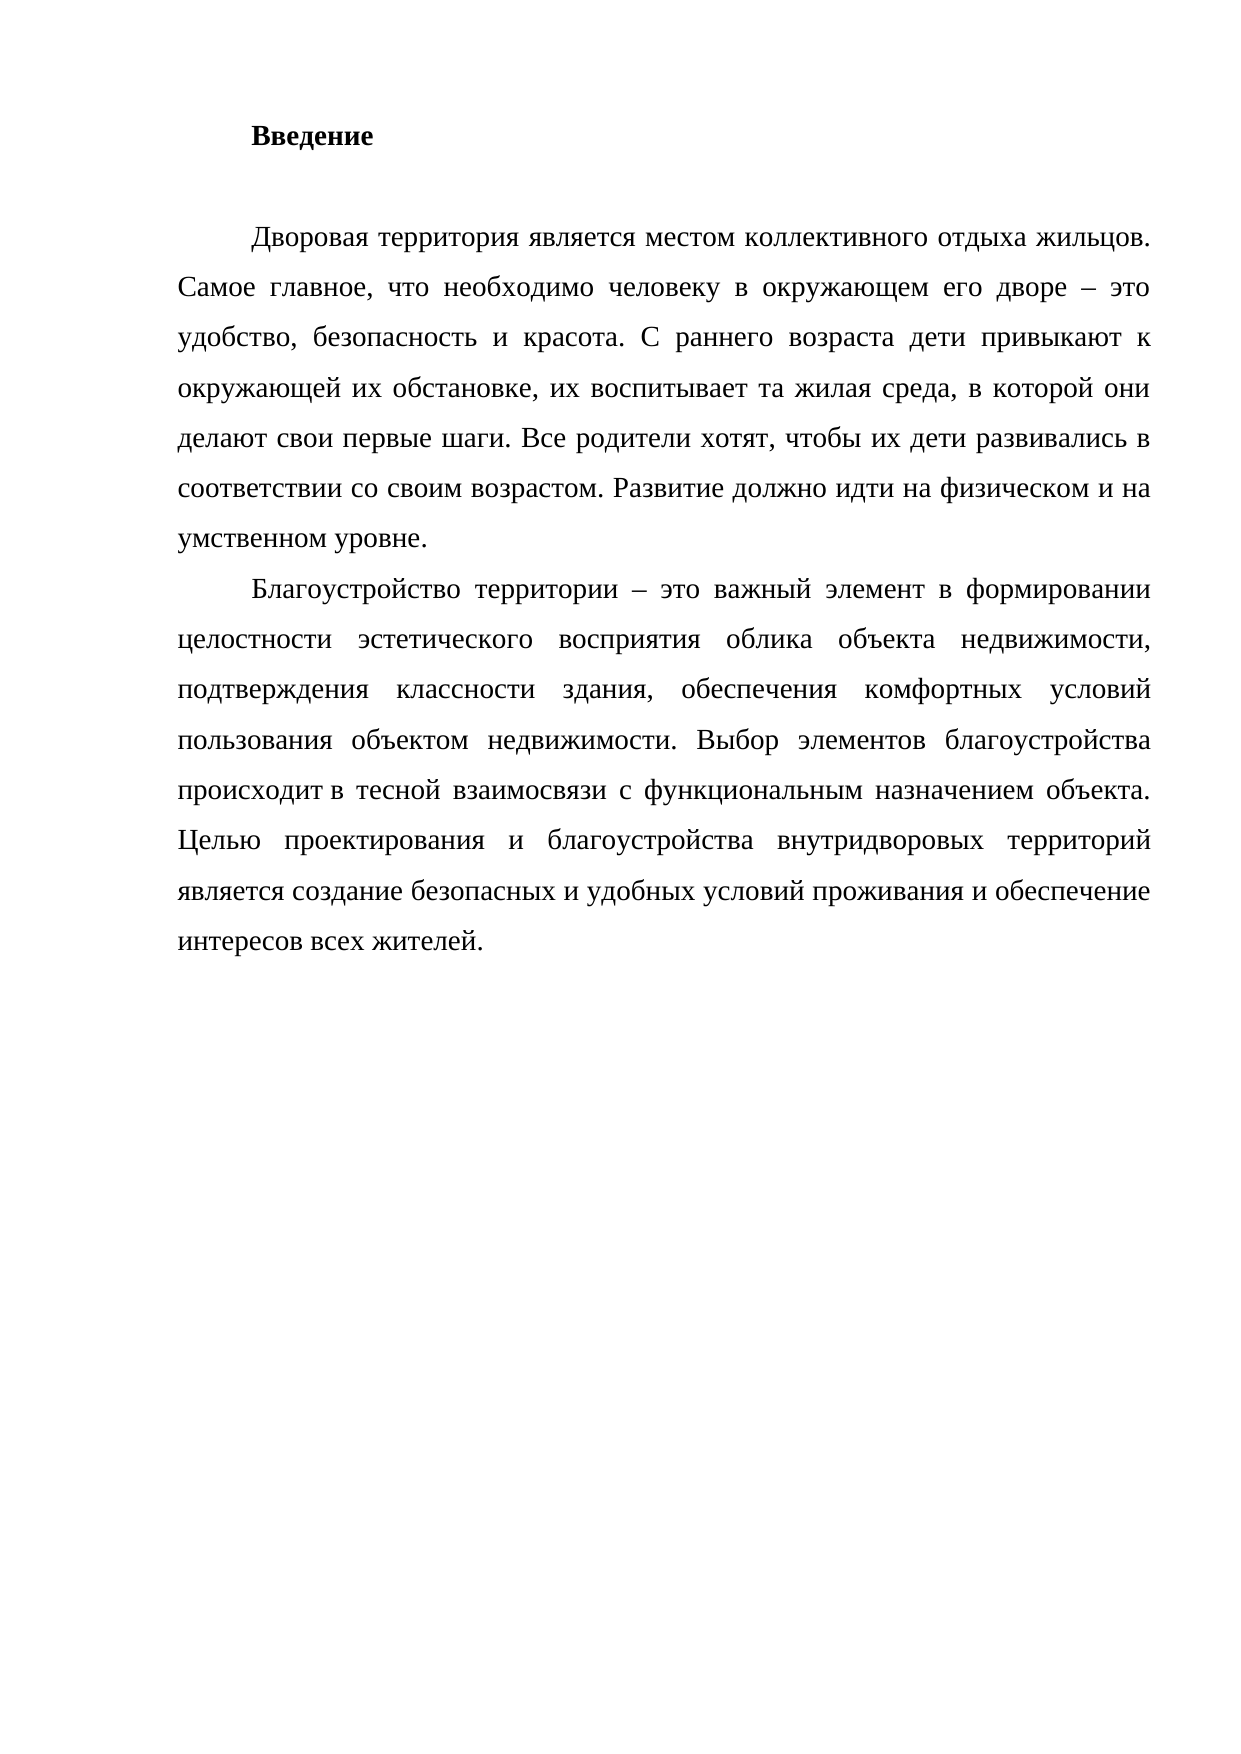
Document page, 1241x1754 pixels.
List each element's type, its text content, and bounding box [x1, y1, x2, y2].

text Дворовая территория является местом коллективного отдыха жильцов. Самое главное, что необходимо человеку в окружающем его дворе – это удобство, безопасность и красота. С раннего возраста дети привыкают к окружающей их обстановке, их воспитывает та жилая среда, в которой они делают свои первые шаги. Все родители хотят, чтобы их дети развивались в соответствии со своим возрастом. Развитие должно идти на физическом и на умственном уровне. [177, 219, 1152, 554]
text Благоустройство территории – это важный элемент в формировании целостности эстетического восприятия облика объекта недвижимости, подтверждения классности здания, обеспечения комфортных условий пользования объектом недвижимости. Выбор элементов благоустройства происходит в тесной взаимосвязи с функциональным назначением объекта. Целью проектирования и благоустройства внутридворовых территорий является создание безопасных и удобных условий проживания и обеспечение интересов всех жителей. [177, 571, 1152, 957]
text Введение [177, 118, 1152, 152]
